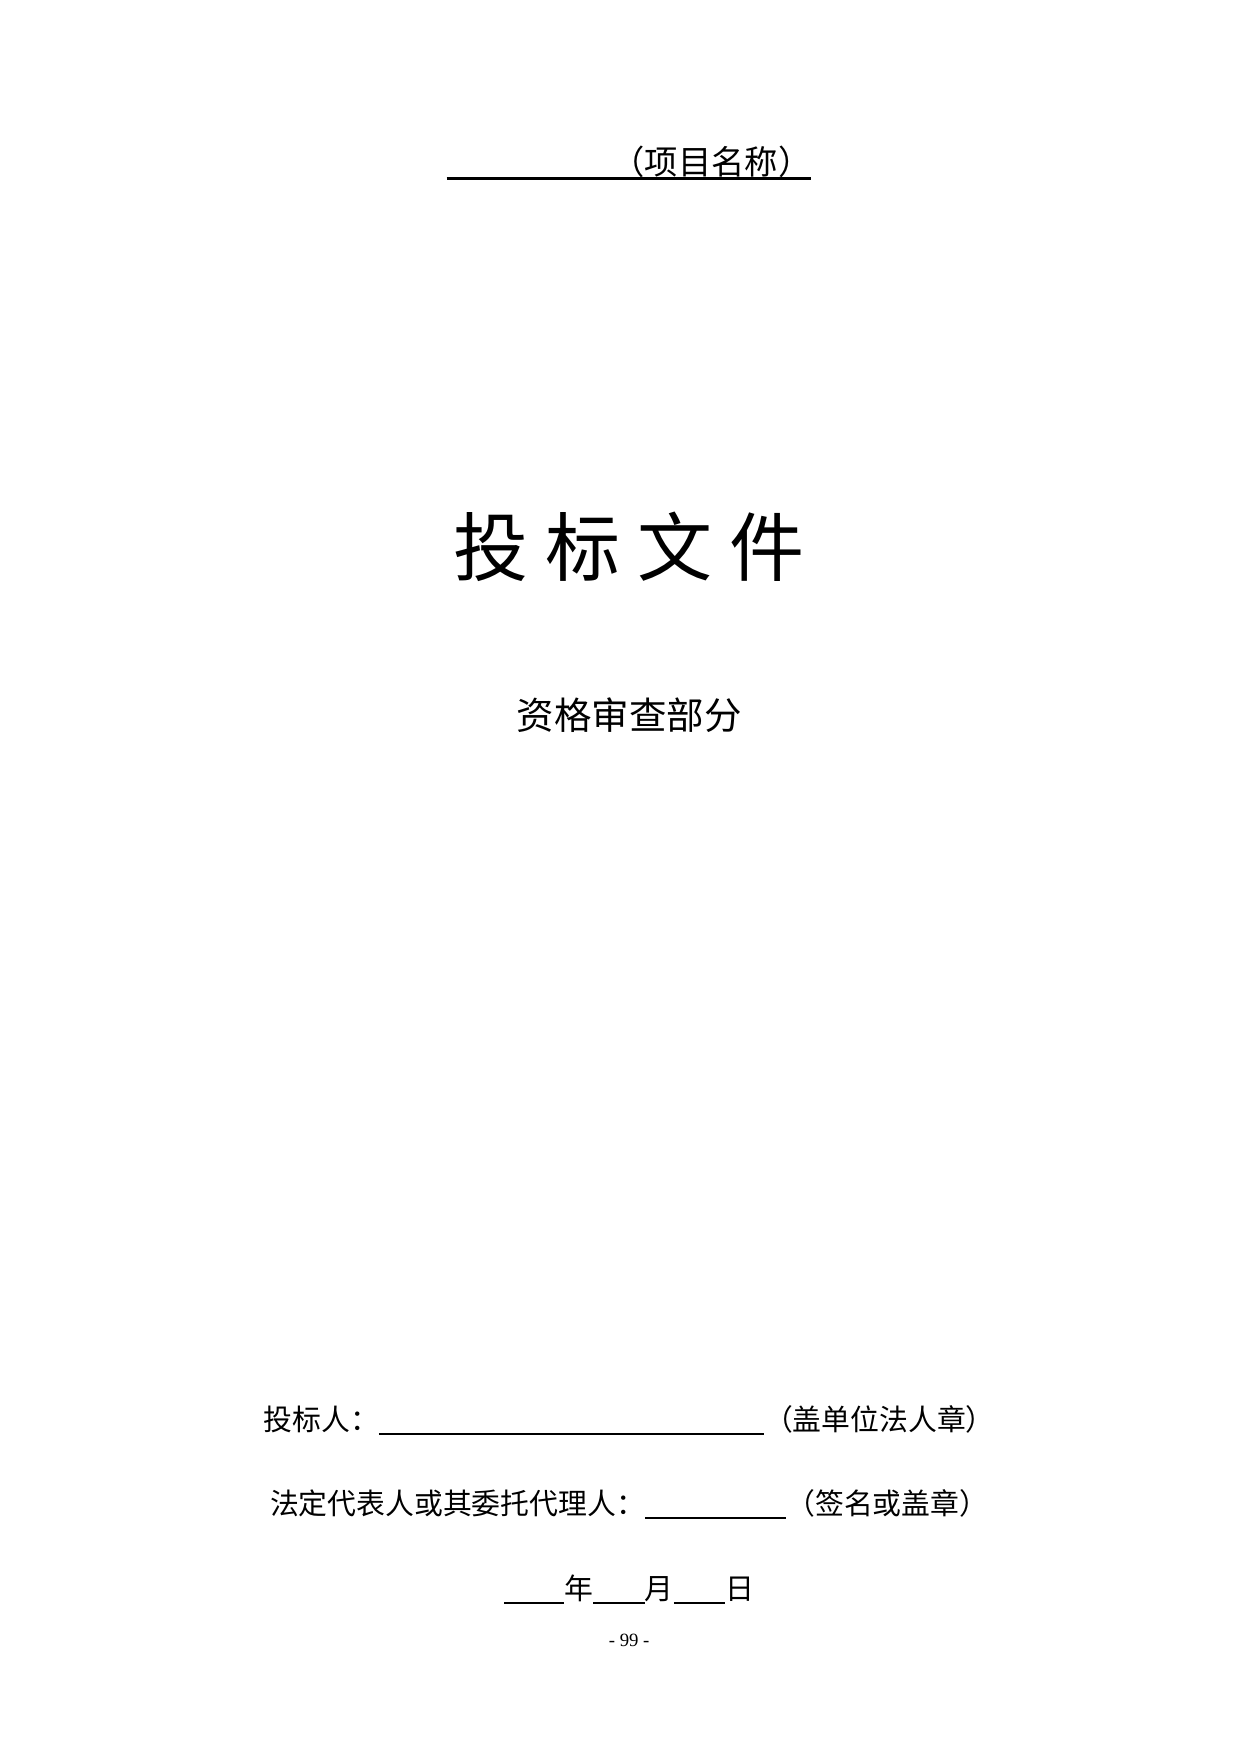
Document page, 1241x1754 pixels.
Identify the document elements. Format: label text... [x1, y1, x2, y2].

text 年 月 日 [136, 1566, 1122, 1608]
text 资格审查部分 [136, 686, 1122, 740]
text 投 标 文 件 [136, 489, 1122, 597]
text 法定代表人或其委托代理人： （签名或盖章） [136, 1481, 1122, 1523]
text 投标人： （盖单位法人章） [136, 1396, 1122, 1439]
text （项目名称） [136, 136, 1122, 184]
